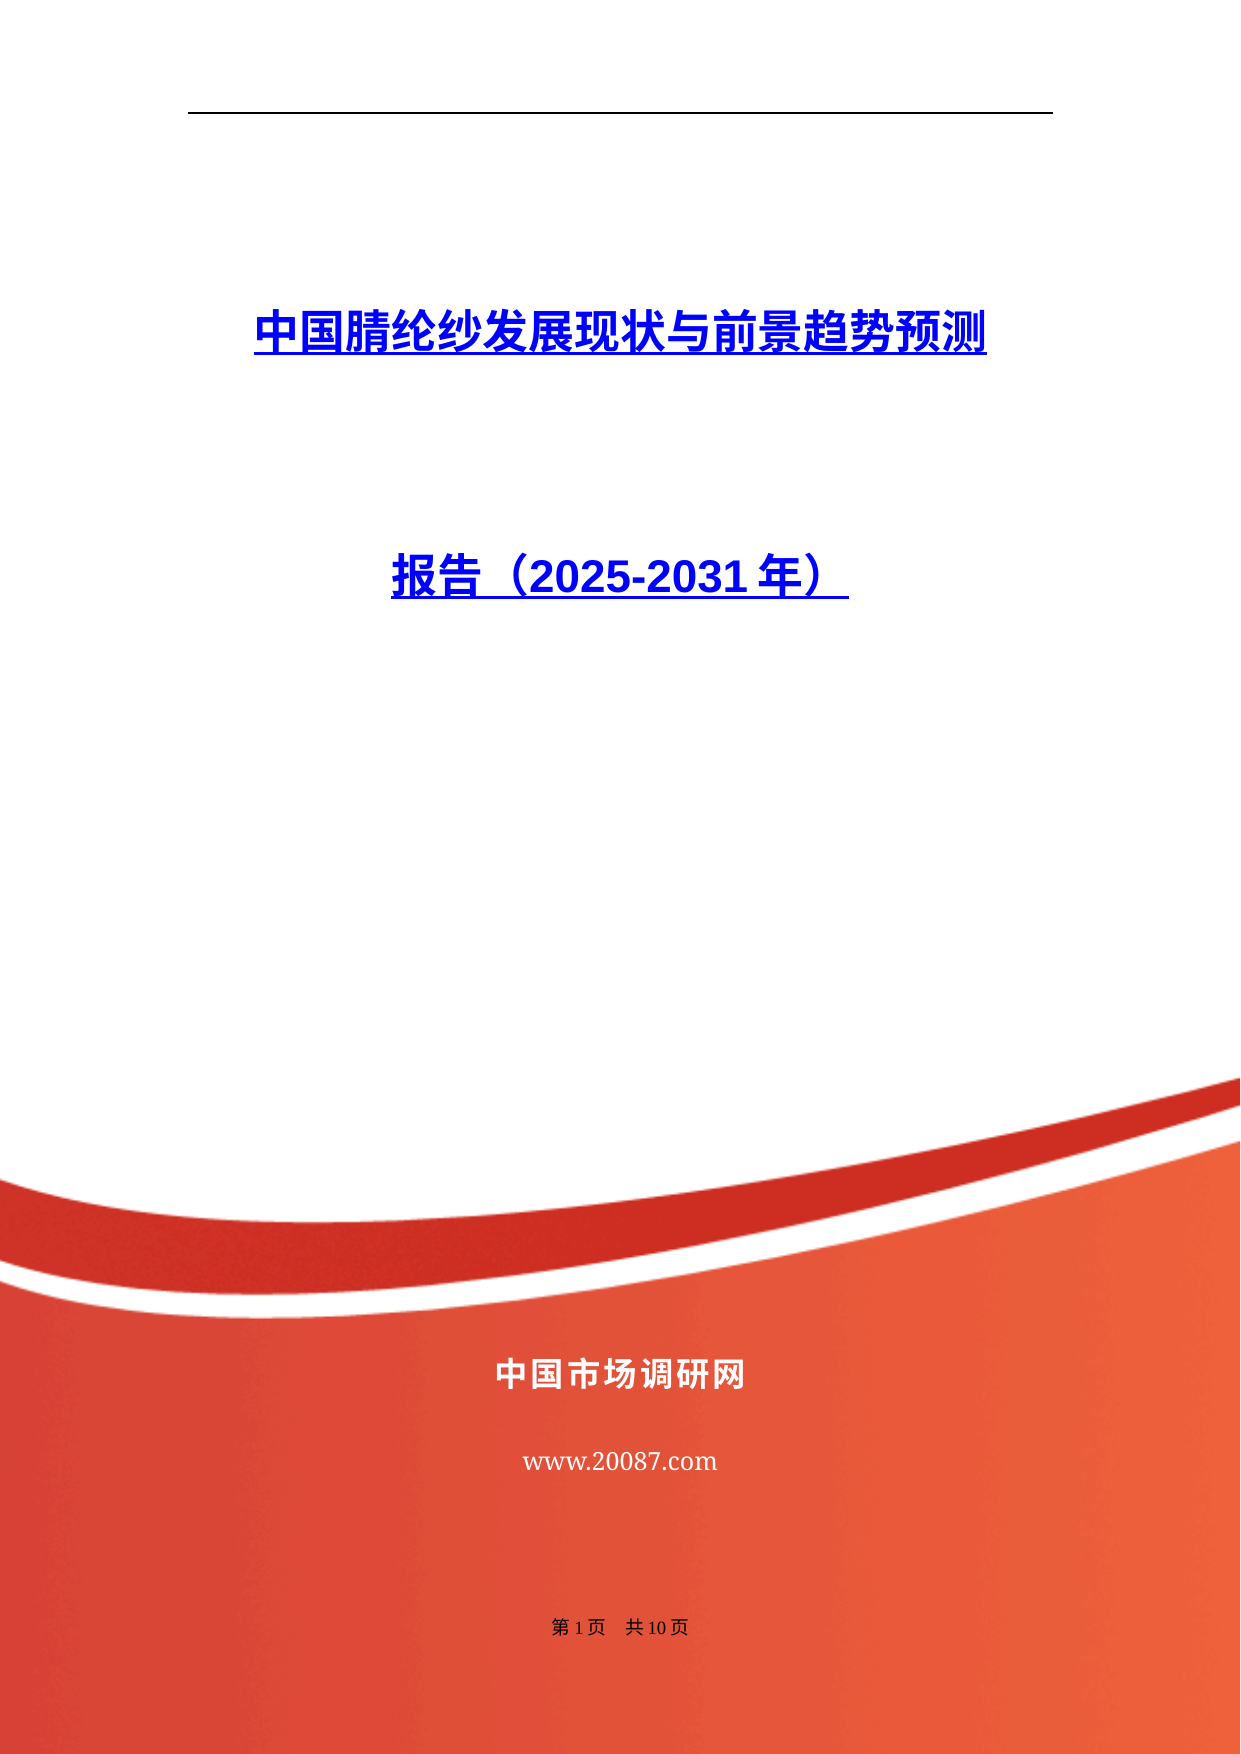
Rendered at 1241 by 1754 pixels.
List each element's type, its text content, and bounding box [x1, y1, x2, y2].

text www.20087.com [187, 1428, 1053, 1493]
table_header 中国腈纶纱发展现状与前景趋势预测报告（2025-2031年） [188, 207, 1053, 773]
picture [0, 1006, 1241, 1754]
subtitle 中国市场调研网 [187, 1339, 1053, 1404]
